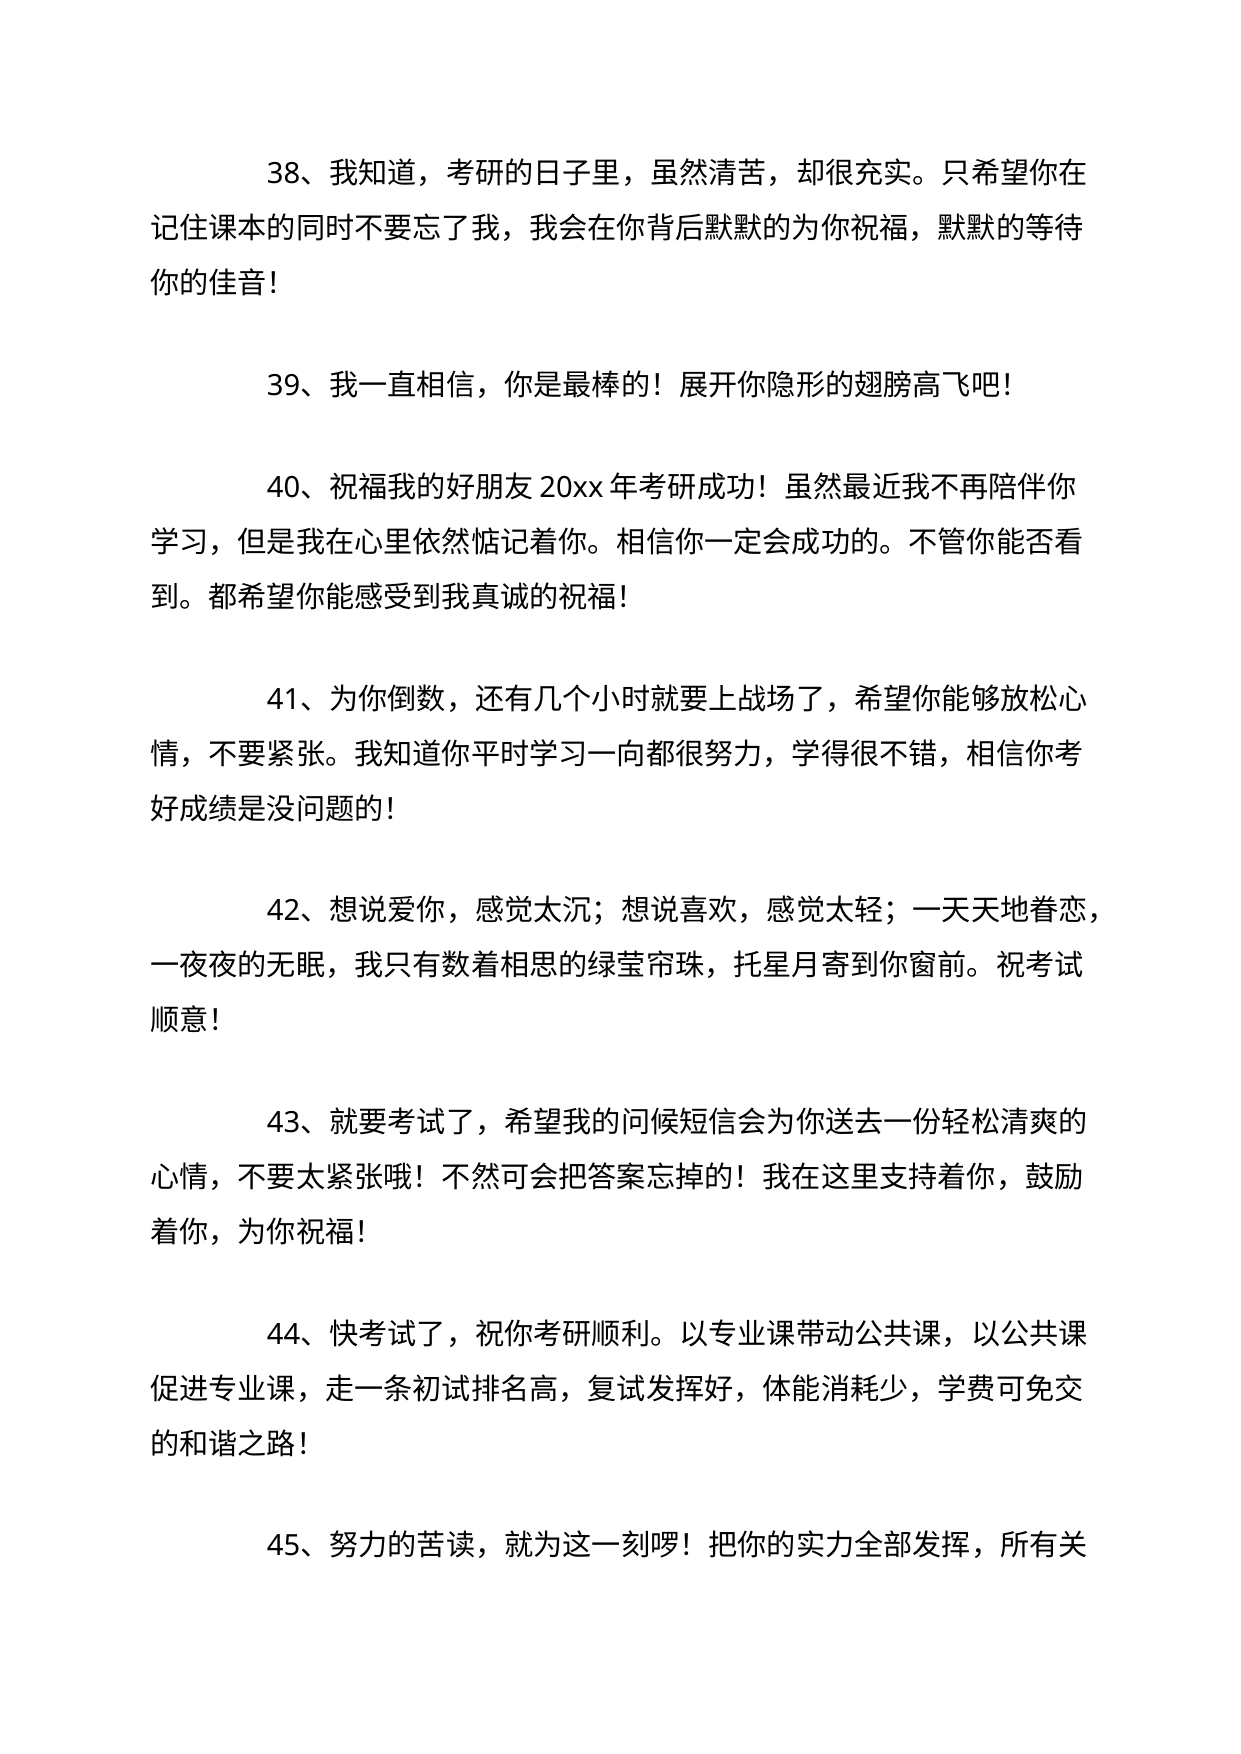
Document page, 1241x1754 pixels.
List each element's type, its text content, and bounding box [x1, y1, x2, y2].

text 40、祝福我的好朋友20xx年考研成功！虽然最近我不再陪伴你学习，但是我在心里依然惦记着你。相信你一定会成功的。不管你能否看到。都希望你能感受到我真诚的祝福！ [150, 464, 1090, 616]
text 43、就要考试了，希望我的问候短信会为你送去一份轻松清爽的心情，不要太紧张哦！不然可会把答案忘掉的！我在这里支持着你，鼓励着你，为你祝福！ [150, 1099, 1090, 1251]
text 44、快考试了，祝你考研顺利。以专业课带动公共课，以公共课促进专业课，走一条初试排名高，复试发挥好，体能消耗少，学费可免交的和谐之路！ [150, 1310, 1090, 1462]
text 38、我知道，考研的日子里，虽然清苦，却很充实。只希望你在记住课本的同时不要忘了我，我会在你背后默默的为你祝福，默默的等待你的佳音！ [150, 150, 1090, 302]
text 39、我一直相信，你是最棒的！展开你隐形的翅膀高飞吧！ [150, 362, 1090, 404]
text 41、为你倒数，还有几个小时就要上战场了，希望你能够放松心情，不要紧张。我知道你平时学习一向都很努力，学得很不错，相信你考好成绩是没问题的！ [150, 675, 1090, 827]
text 42、想说爱你，感觉太沉；想说喜欢，感觉太轻；一天天地眷恋，一夜夜的无眠，我只有数着相思的绿莹帘珠，托星月寄到你窗前。祝考试顺意！ [150, 887, 1090, 1039]
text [150, 1522, 1090, 1564]
